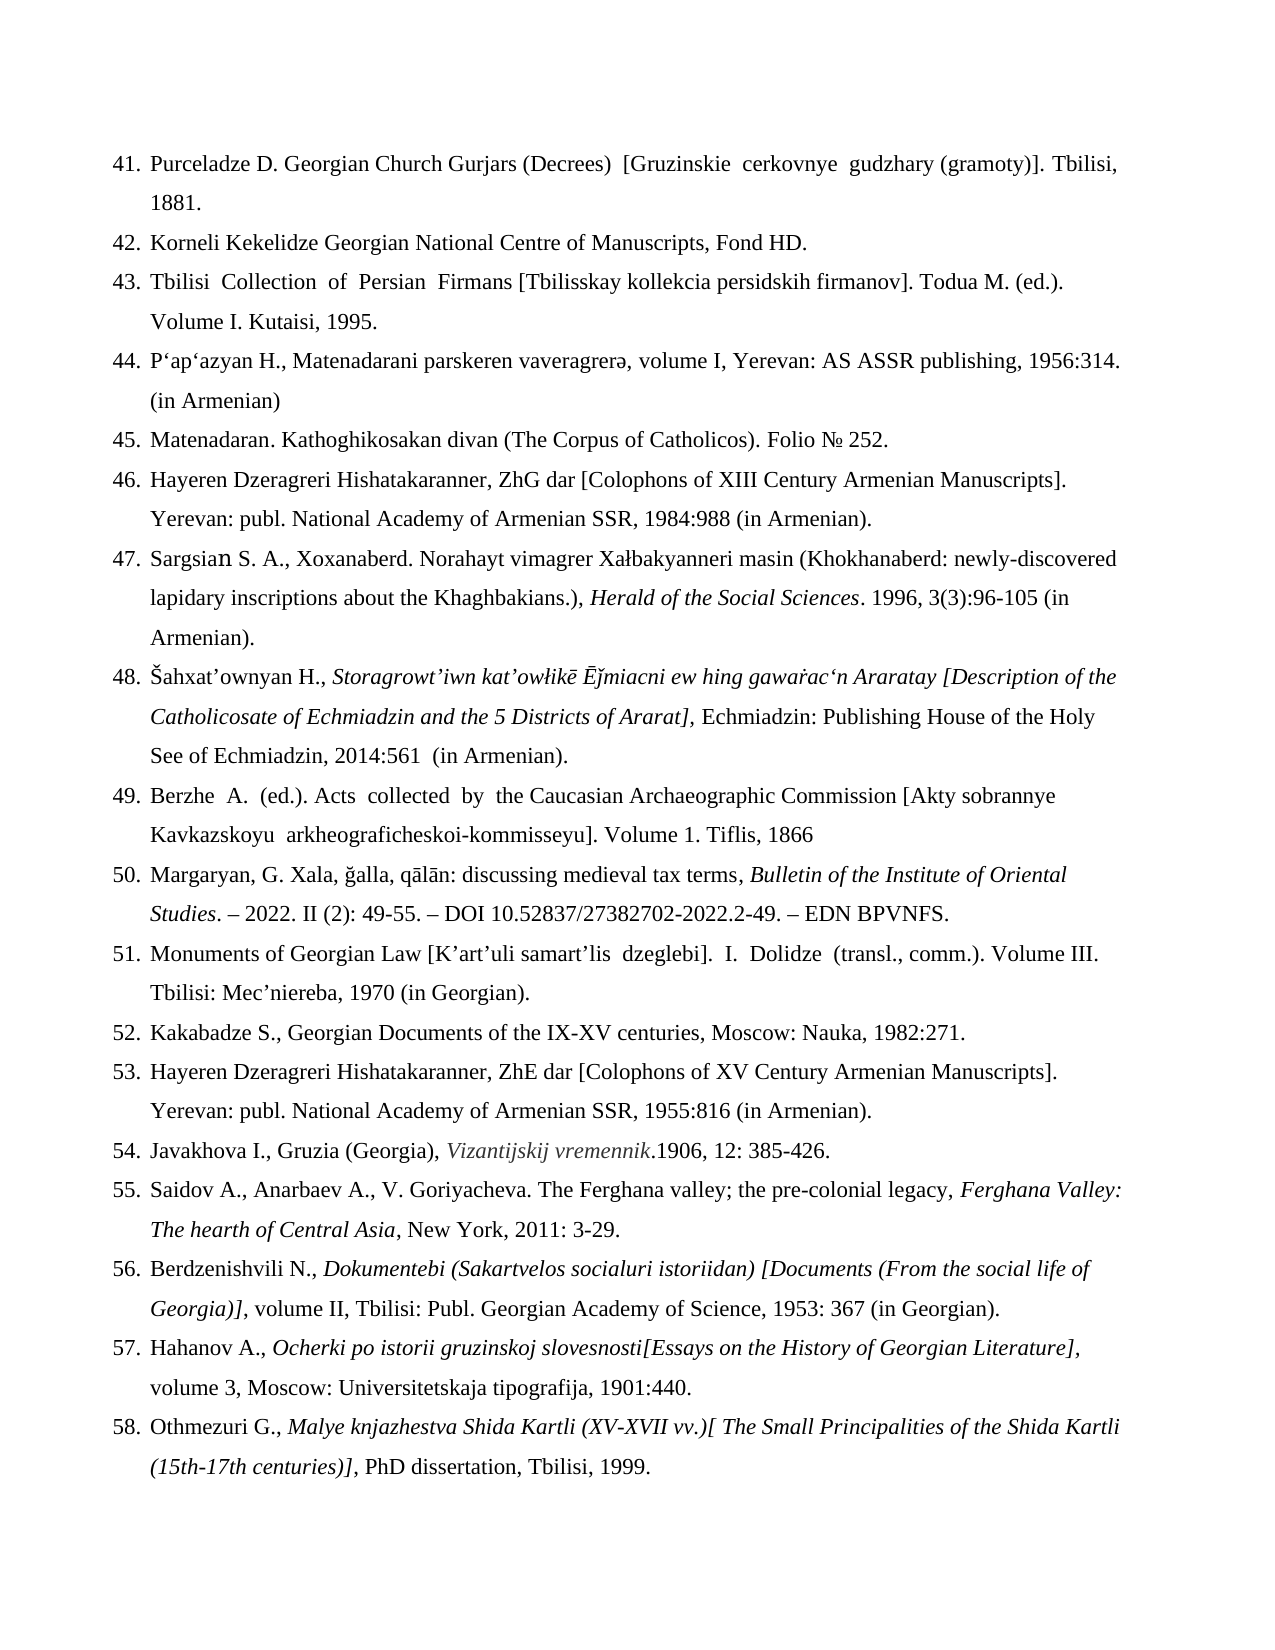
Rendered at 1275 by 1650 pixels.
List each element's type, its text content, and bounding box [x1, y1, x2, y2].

list Othmezuri G., Malye knjazhestva Shida Kartli (XV-XVII vv.)[ The Small Principalities of the Shida Kartli (15th-17th centuries)], PhD dissertation, Tbilisi, 1999. [112, 1413, 1125, 1479]
list Hayeren Dzeragreri Hishatakaranner, ZhE dar [Colophons of XV Century Armenian Manuscripts]. Yerevan: publ. National Academy of Armenian SSR, 1955:816 (in Armenian). [112, 1058, 1125, 1124]
list Korneli Kekelidze Georgian National Centre of Manuscripts, Fond HD. [112, 229, 1125, 255]
list Berzhe A. (ed.). Acts collected by the Caucasian Archaeographic Commission [Akty sobrannye Kavkazskoyu arkheograficheskoi-kommisseyu]. Volume 1. Tiflis, 1866 [112, 782, 1125, 847]
list Kakabadze S., Georgian Documents of the IX-XV centuries, Moscow: Nauka, 1982:271. [112, 1018, 1125, 1045]
list Berdzenishvili N., Dokumentebi (Sakartvelos socialuri istoriidan) [Documents (From the social life of Georgia)], volume II, Tbilisi: Publ. Georgian Academy of Science, 1953: 367 (in Georgian). [112, 1255, 1125, 1321]
list Javakhova I., Gruzia (Georgia), Vizantijskij vremennik.1906, 12: 385-426. [112, 1137, 1125, 1163]
list Sargsiaո S. A., Xoxanaberd. Norahayt vimagrer Xałbakyanneri masin (Khokhanaberd: newly-discovered lapidary inscriptions about the Khaghbakians.), Herald of the Social Sciences. 1996, 3(3):96-105 (in Armenian). [112, 545, 1125, 650]
list P‘ap‘azyan H., Matenadarani parskeren vaveragrerǝ, volume I, Yerevan: AS ASSR publishing, 1956:314. (in Armenian) [112, 347, 1125, 413]
list Hahanov A., Ocherki po istorii gruzinskoj slovesnosti[Essays on the History of Georgian Literature], volume 3, Moscow: Universitetskaja tipografija, 1901:440. [112, 1334, 1125, 1400]
list Purceladze D. Georgian Church Gurjars (Decrees) [Gruzinskie cerkovnye gudzhary (gramoty)]. Tbilisi, 1881. [112, 150, 1125, 216]
list Margaryan, G. Xala, ğalla, qālān: discussing medieval tax terms, Bulletin of the Institute of Oriental Studies. – 2022. II (2): 49-55. – DOI 10.52837/27382702-2022.2-49. – EDN BPVNFS. [112, 861, 1125, 926]
list Matenadaran. Kathoghikosakan divan (The Corpus of Catholicos). Folio № 252. [112, 426, 1125, 453]
list Monuments of Georgian Law [K’art’uli samart’lis dzeglebi]. I. Dolidze (transl., comm.). Volume III. Tbilisi: Mec’niereba, 1970 (in Georgian). [112, 939, 1125, 1005]
list Hayeren Dzeragreri Hishatakaranner, ZhG dar [Colophons of XIII Century Armenian Manuscripts]. Yerevan: publ. National Academy of Armenian SSR, 1984:988 (in Armenian). [112, 466, 1125, 532]
list Šahxat’ownyan H., Storagrowt’iwn kat’owłikē Ēǰmiacni ew hing gawaṙac‘n Araratay [Description of the Catholicosate of Echmiadzin and the 5 Districts of Ararat], Echmiadzin: Publishing House of the Holy See of Echmiadzin, 2014:561 (in Armenian). [112, 663, 1125, 768]
list Tbilisi Collection of Persian Firmans [Tbilisskay kollekcia persidskih firmanov]. Todua M. (ed.). Volume I. Kutaisi, 1995. [112, 268, 1125, 334]
list Saidov A., Anarbaev A., V. Goriyacheva. The Ferghana valley; the pre-colonial legacy, Ferghana Valley: The hearth of Central Asia, New York, 2011: 3-29. [112, 1176, 1125, 1242]
